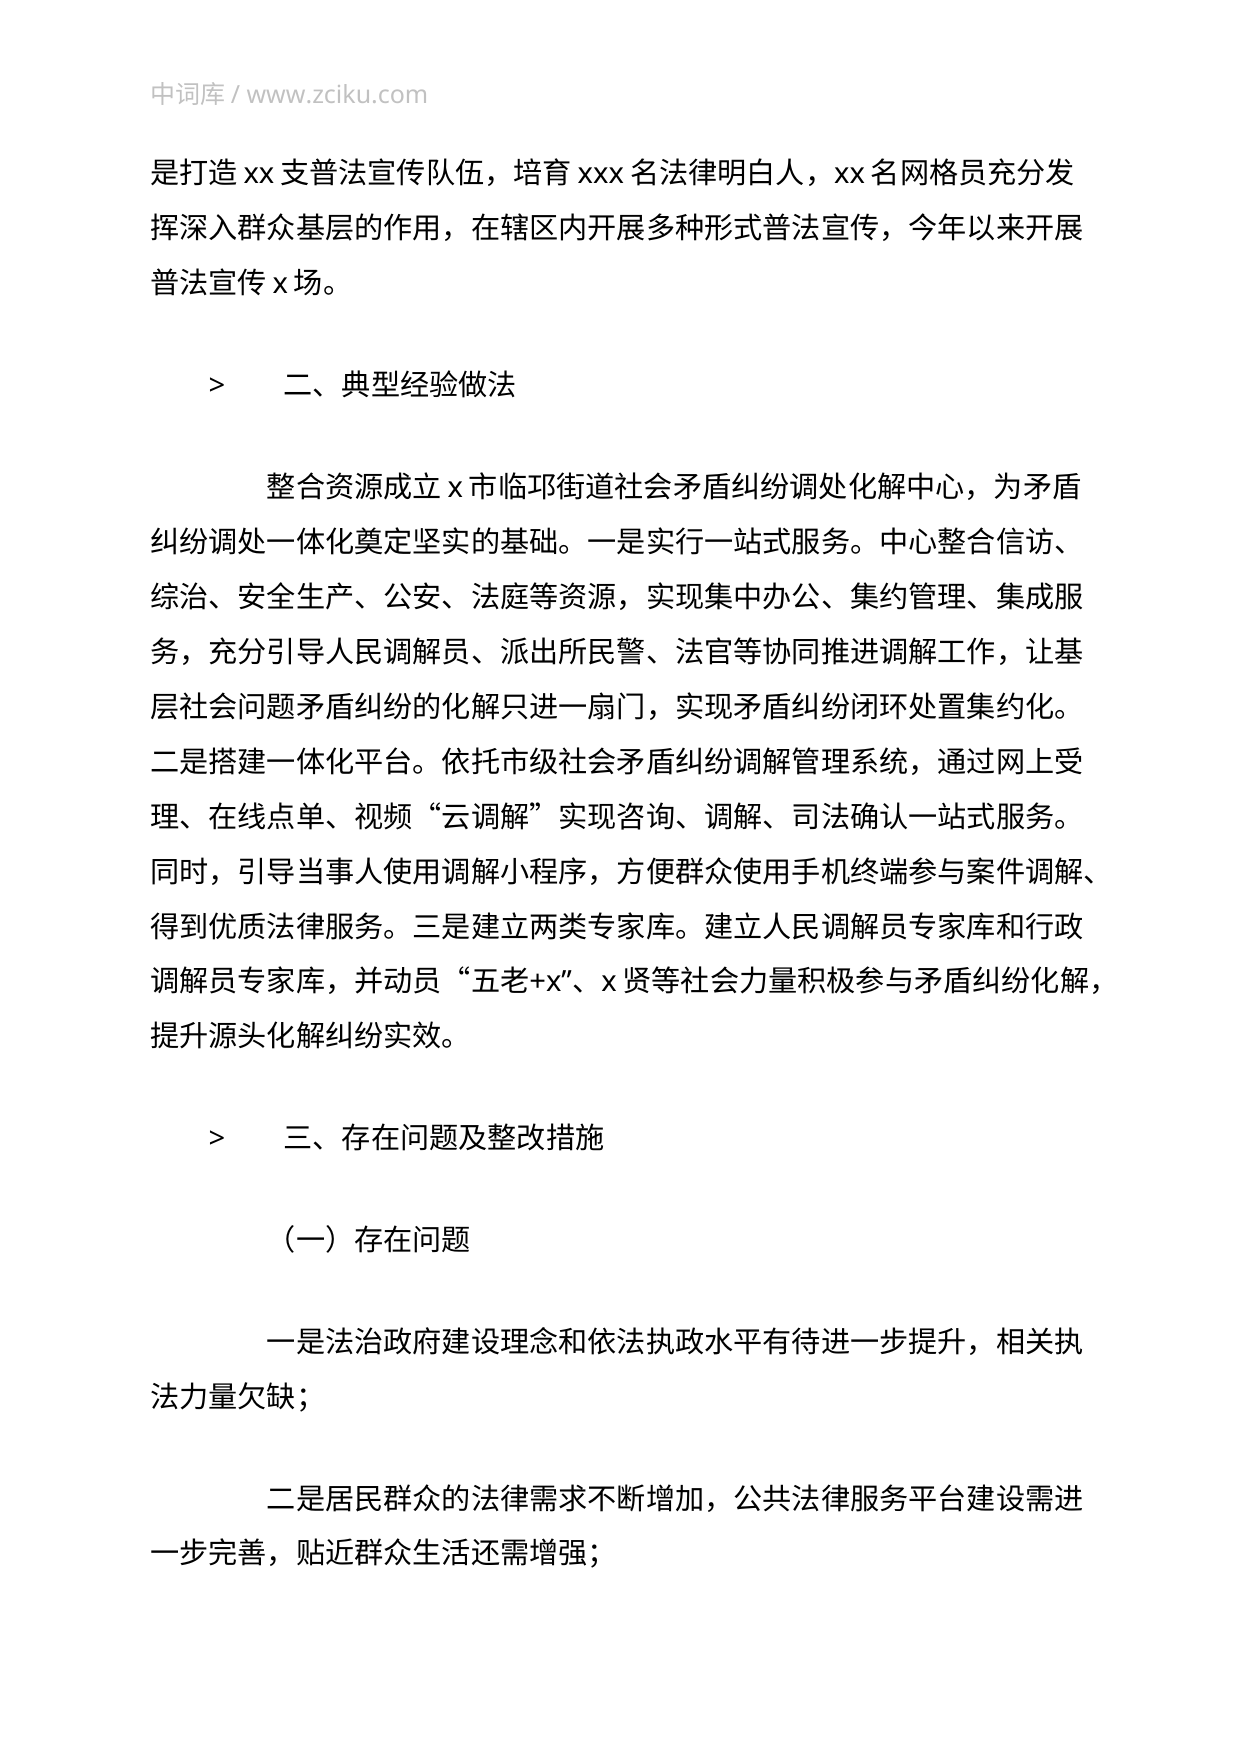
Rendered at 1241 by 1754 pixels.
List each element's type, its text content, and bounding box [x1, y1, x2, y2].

text > 二、典型经验做法 [150, 362, 1090, 404]
text 一是法治政府建设理念和依法执政水平有待进一步提升，相关执法力量欠缺； [150, 1318, 1090, 1416]
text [150, 150, 1090, 302]
text （一）存在问题 [150, 1217, 1090, 1259]
text 整合资源成立x市临邛街道社会矛盾纠纷调处化解中心，为矛盾纠纷调处一体化奠定坚实的基础。一是实行一站式服务。中心整合信访、综治、安全生产、公安、法庭等资源，实现集中办公、集约管理、集成服务，充分引导人民调解员、派出所民警、法官等协同推进调解工作，让基层社会问题矛盾纠纷的化解只进一扇门，实现矛盾纠纷闭环处置集约化。二是搭建一体化平台。依托市级社会矛盾纠纷调解管理系统，通过网上受理、在线点单、视频“云调解”实现咨询、调解、司法确认一站式服务。同时，引导当事人使用调解小程序，方便群众使用手机终端参与案件调解、得到优质法律服务。三是建立两类专家库。建立人民调解员专家库和行政调解员专家库，并动员“五老+x”、x贤等社会力量积极参与矛盾纠纷化解，提升源头化解纠纷实效。 [150, 464, 1090, 1055]
text > 三、存在问题及整改措施 [150, 1115, 1090, 1157]
text 二是居民群众的法律需求不断增加，公共法律服务平台建设需进一步完善，贴近群众生活还需增强； [150, 1475, 1090, 1572]
